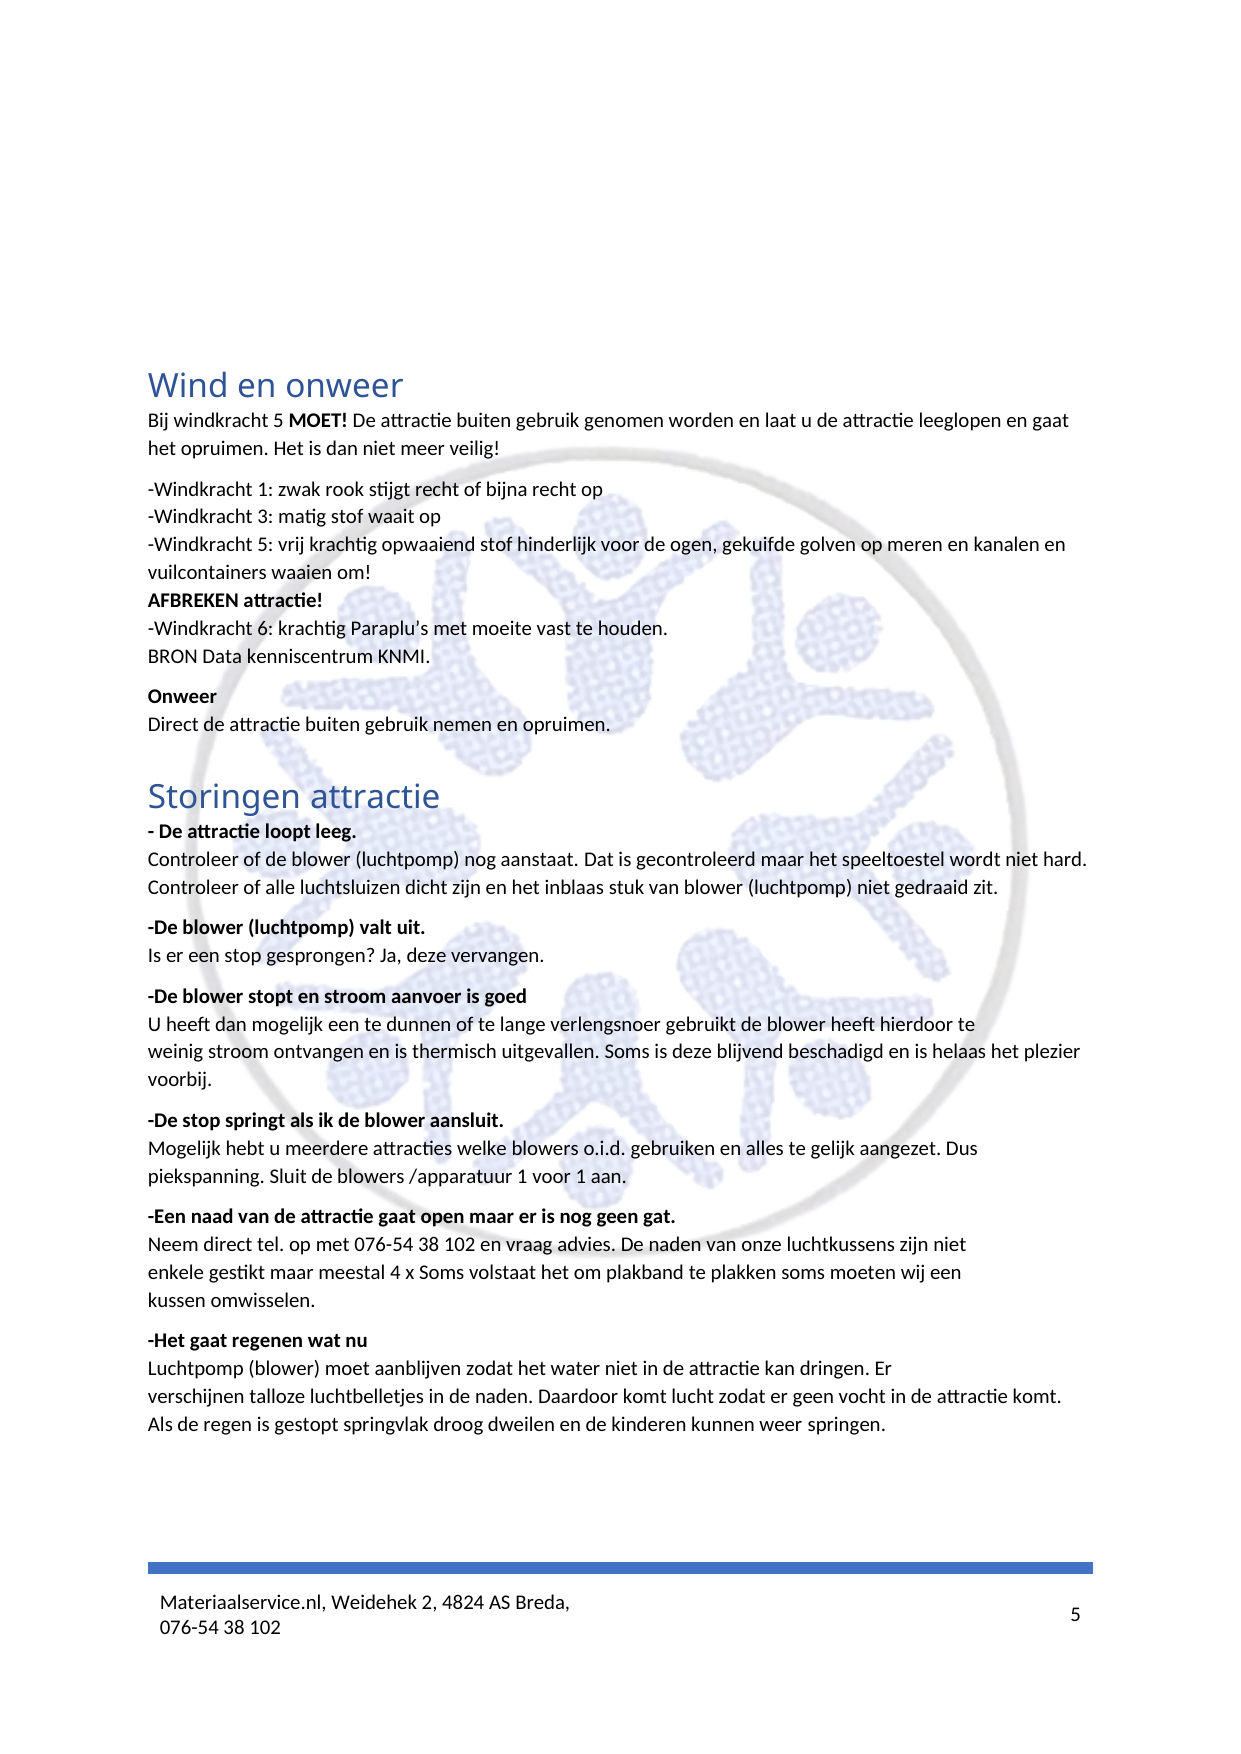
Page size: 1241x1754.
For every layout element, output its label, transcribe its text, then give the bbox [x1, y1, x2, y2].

text -Het gaat regenen wat nu Luchtpomp (blower) moet aanblijven zodat het water niet in de attractie kan dringen. Er verschijnen talloze luchtbelletjes in de naden. Daardoor komt lucht zodat er geen vocht in de attractie komt. Als de regen is gestopt springvlak droog dweilen en de kinderen kunnen weer springen. [148, 1327, 1093, 1437]
text Onweer Direct de attractie buiten gebruik nemen en opruimen. [148, 684, 1093, 737]
subtitle Wind en onweer [148, 362, 1093, 407]
text -Windkracht 1: zwak rook stijgt recht of bijna recht op -Windkracht 3: matig stof waait op -Windkracht 5: vrij krachtig opwaaiend stof hinderlijk voor de ogen, gekuifde golven op meren en kanalen en vuilcontainers waaien om! AFBREKEN attractie! -Windkracht 6: krachtig Paraplu’s met moeite vast te houden. BRON Data kenniscentrum KNMI. [148, 476, 1093, 669]
subtitle Storingen attractie [148, 773, 1093, 818]
text - De attractie loopt leeg. Controleer of de blower (luchtpomp) nog aanstaat. Dat is gecontroleerd maar het speeltoestel wordt niet hard. Controleer of alle luchtsluizen dicht zijn en het inblaas stuk van blower (luchtpomp) niet gedraaid zit. [148, 818, 1093, 899]
text -De stop springt als ik de blower aansluit. Mogelijk hebt u meerdere attracties welke blowers o.i.d. gebruiken en alles te gelijk aangezet. Dus piekspanning. Sluit de blowers /apparatuur 1 voor 1 aan. [148, 1107, 1093, 1188]
text -De blower stopt en stroom aanvoer is goed U heeft dan mogelijk een te dunnen of te lange verlengsnoer gebruikt de blower heeft hierdoor te weinig stroom ontvangen en is thermisch uitgevallen. Soms is deze blijvend beschadigd en is helaas het plezier voorbij. [148, 983, 1093, 1092]
text -Een naad van de attractie gaat open maar er is nog geen gat. Neem direct tel. op met 076-54 38 102 en vraag advies. De naden van onze luchtkussens zijn niet enkele gestikt maar meestal 4 x Soms volstaat het om plakband te plakken soms moeten wij een kussen omwisselen. [148, 1203, 1093, 1312]
text Bij windkracht 5 MOET! De attractie buiten gebruik genomen worden en laat u de attractie leeglopen en gaat het opruimen. Het is dan niet meer veilig! [148, 407, 1093, 461]
text -De blower (luchtpomp) valt uit. Is er een stop gesprongen? Ja, deze vervangen. [148, 914, 1093, 968]
